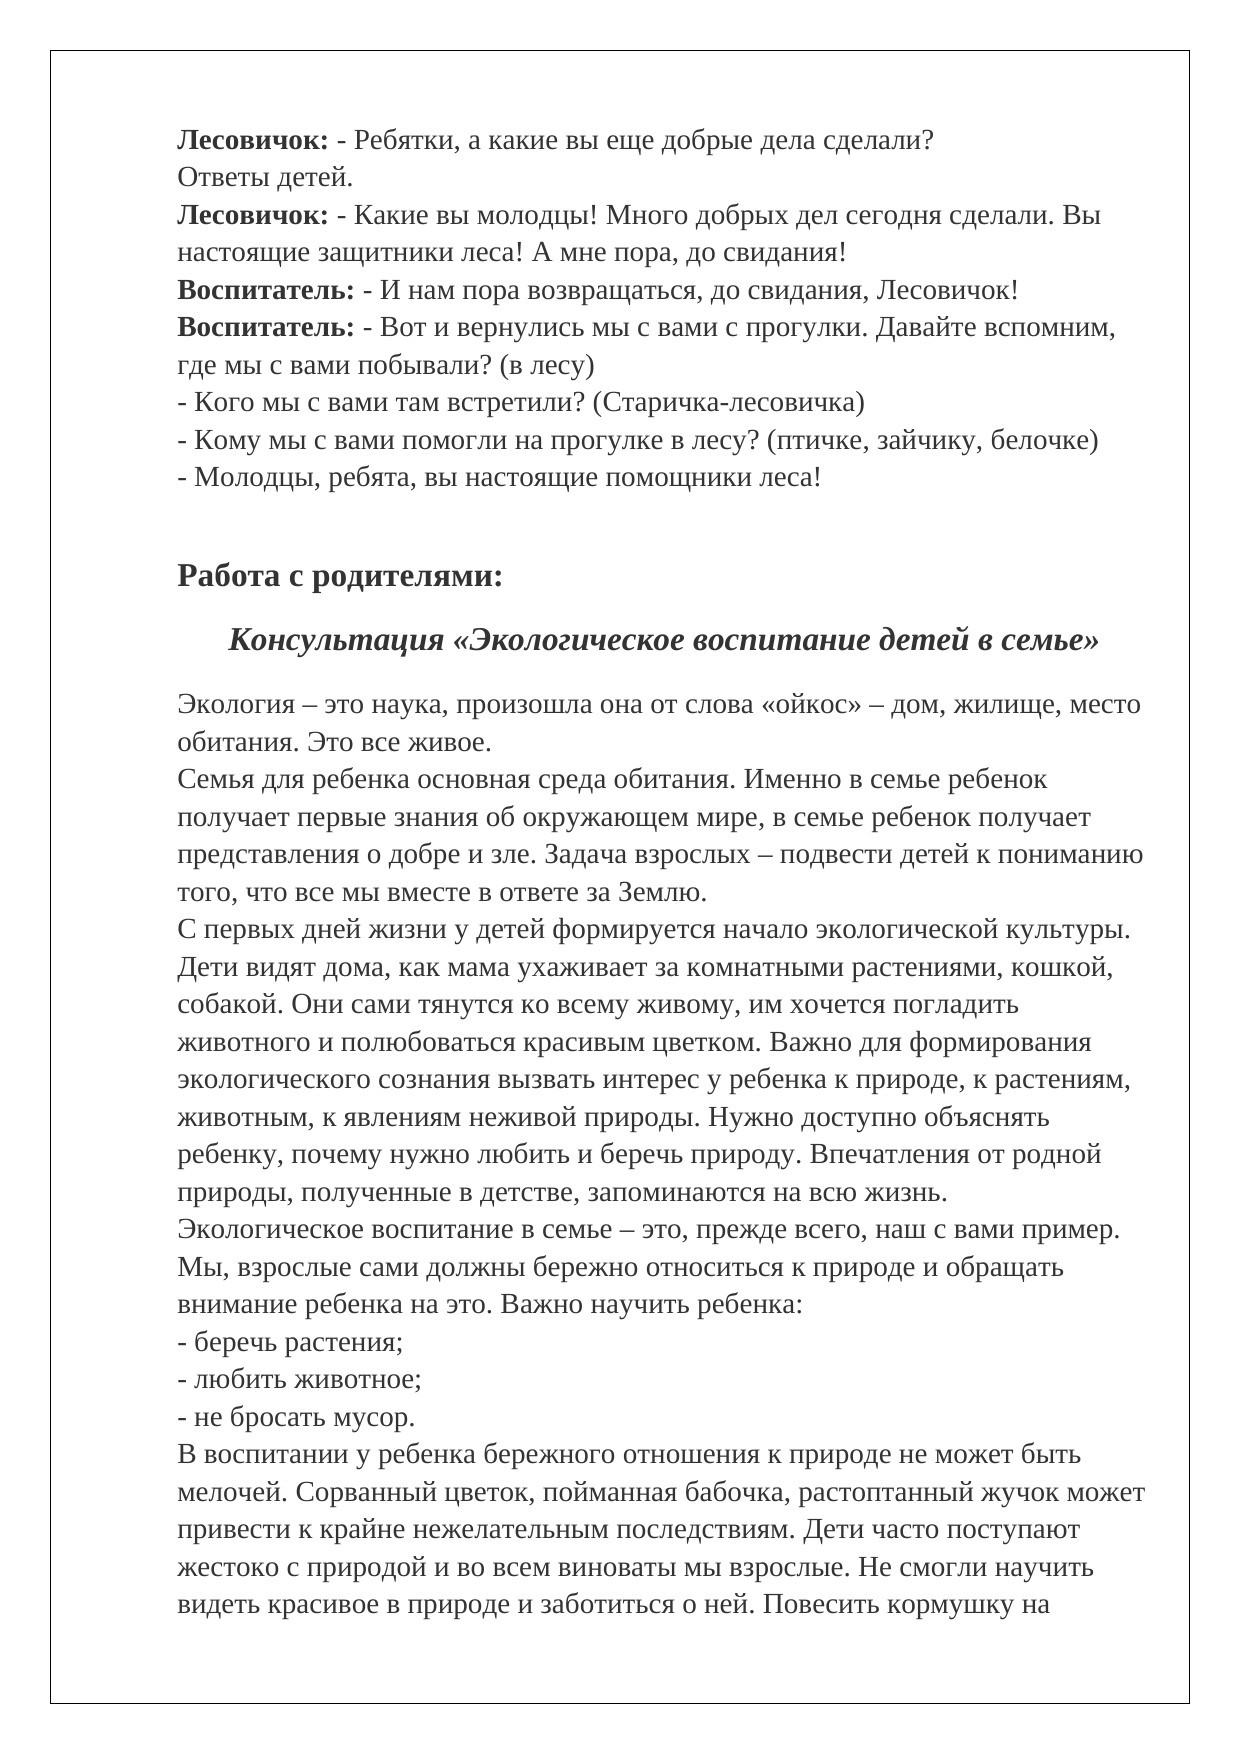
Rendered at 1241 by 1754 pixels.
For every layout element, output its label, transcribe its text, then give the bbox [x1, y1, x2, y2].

text Лесовичок: - Какие вы молодцы! Много добрых дел сегодня сделали. Вы настоящие защитники леса! А мне пора, до свидания! [177, 193, 1152, 268]
text - беречь растения; [177, 1320, 1152, 1357]
text Экологическое воспитание в семье – это, прежде всего, наш с вами пример. Мы, взрослые сами должны бережно относиться к природе и обращать внимание ребенка на это. Важно научить ребенка: [177, 1207, 1152, 1320]
text Консультация «Экологическое воспитание детей в семье» [177, 619, 1152, 657]
text Экология – это наука, произошла она от слова «ойкос» – дом, жилище, место обитания. Это все живое. [177, 682, 1152, 757]
text - Кого мы с вами там встретили? (Старичка-лесовичка) [177, 381, 1152, 418]
text - не бросать мусор. [177, 1395, 1152, 1432]
text Воспитатель: - И нам пора возвращаться, до свидания, Лесовичок! [177, 268, 1152, 306]
text - Молодцы, ребята, вы настоящие помощники леса! [177, 456, 1152, 493]
text Лесовичок: - Ребятки, а какие вы еще добрые дела сделали? [177, 118, 1152, 156]
text - любить животное; [177, 1357, 1152, 1395]
text Работа с родителями: [177, 556, 1152, 594]
text Ответы детей. [177, 156, 1152, 193]
text Воспитатель: - Вот и вернулись мы с вами с прогулки. Давайте вспомним, где мы с вами побывали? (в лесу) [177, 306, 1152, 381]
text С первых дней жизни у детей формируется начало экологической культуры. Дети видят дома, как мама ухаживает за комнатными растениями, кошкой, собакой. Они сами тянутся ко всему живому, им хочется погладить животного и полюбоваться красивым цветком. Важно для формирования экологического сознания вызвать интерес у ребенка к природе, к растениям, животным, к явлениям неживой природы. Нужно доступно объяснять ребенку, почему нужно любить и беречь природу. Впечатления от родной природы, полученные в детстве, запоминаются на всю жизнь. [177, 907, 1152, 1207]
text - Кому мы с вами помогли на прогулке в лесу? (птичке, зайчику, белочке) [177, 418, 1152, 456]
text Семья для ребенка основная среда обитания. Именно в семье ребенок получает первые знания об окружающем мире, в семье ребенок получает представления о добре и зле. Задача взрослых – подвести детей к пониманию того, что все мы вместе в ответе за Землю. [177, 757, 1152, 907]
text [177, 1432, 1152, 1620]
